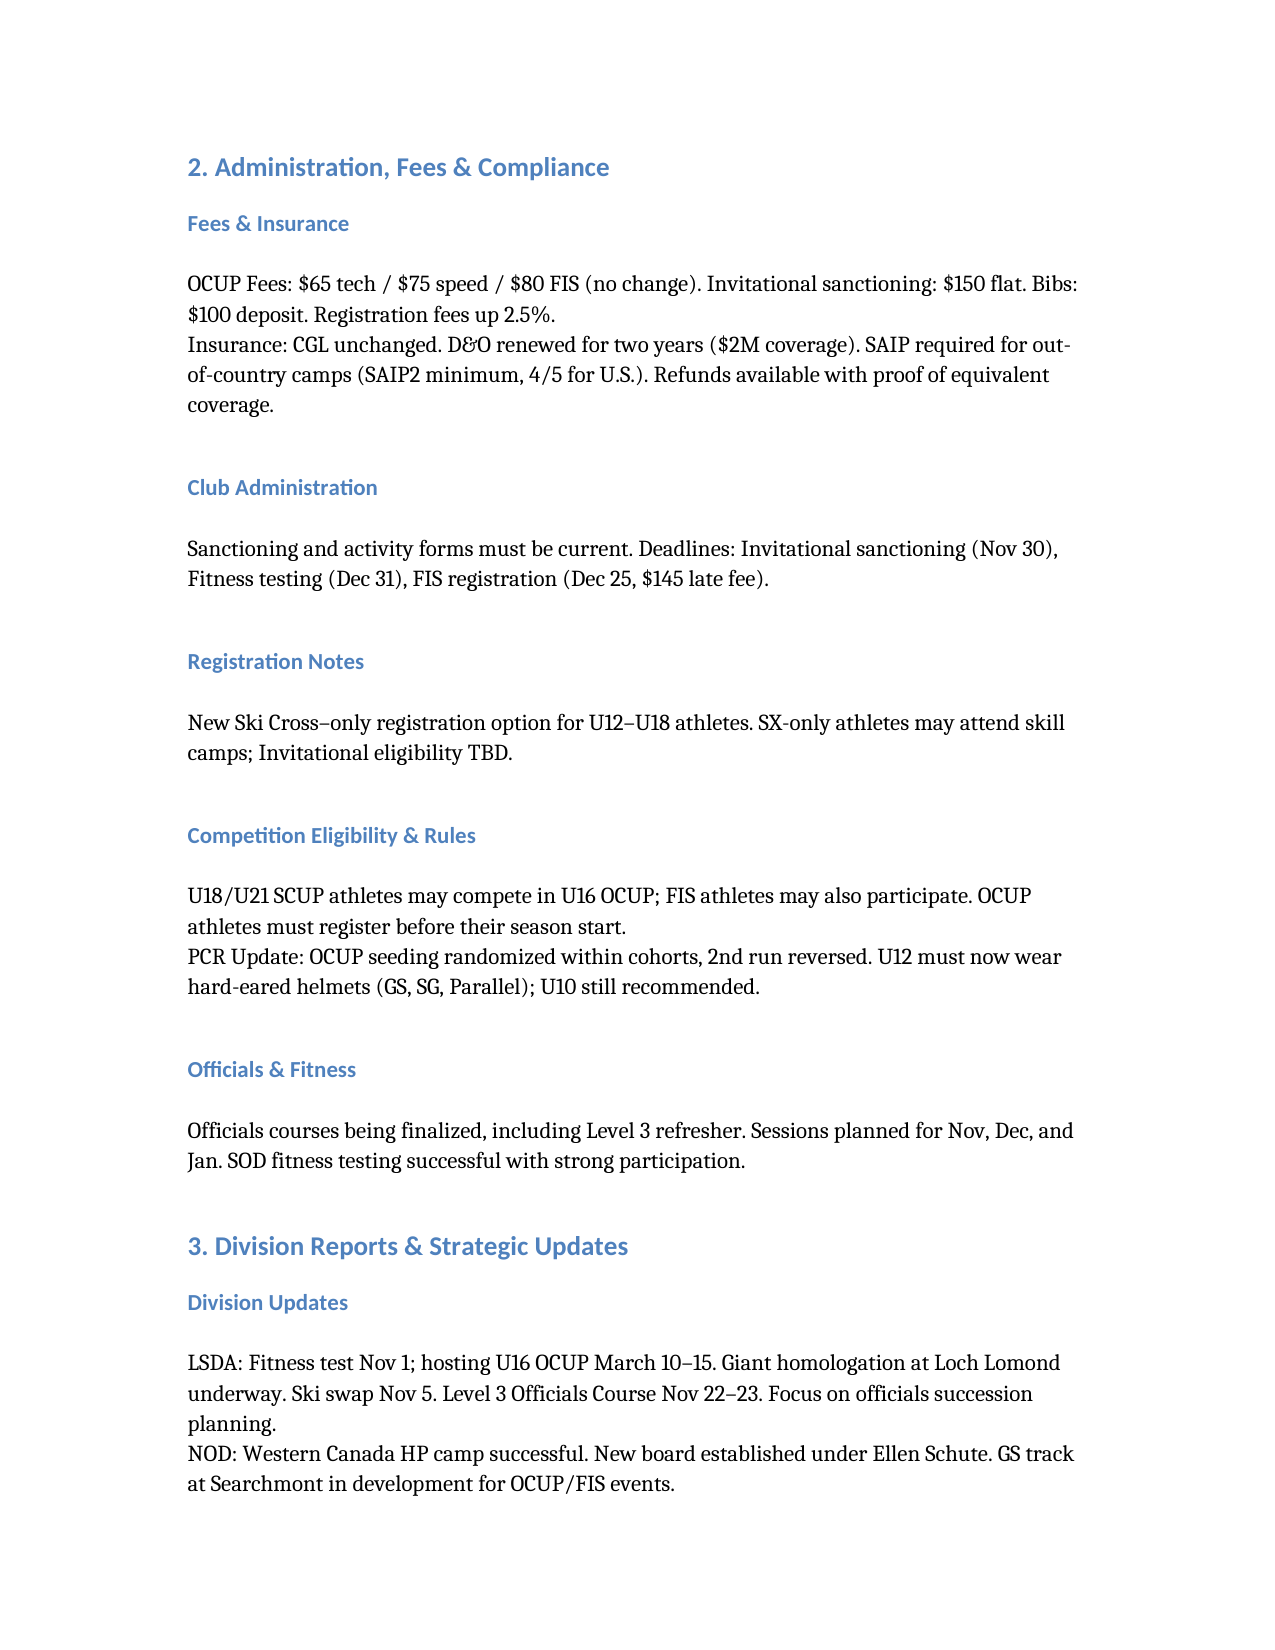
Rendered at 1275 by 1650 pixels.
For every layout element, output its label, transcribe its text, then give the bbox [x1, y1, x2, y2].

text U18/U21 SCUP athletes may compete in U16 OCUP; FIS athletes may also participate. OCUP athletes must register before their season start. PCR Update: OCUP seeding randomized within cohorts, 2nd run reversed. U12 must now wear hard-eared helmets (GS, SG, Parallel); U10 still recommended. [187, 853, 1087, 1031]
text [187, 1320, 1087, 1497]
subtitle Fees & Insurance [187, 209, 1087, 237]
text Officials courses being finalized, including Level 3 refresher. Sessions planned for Nov, Dec, and Jan. SOD fitness testing successful with strong participation. [187, 1087, 1087, 1204]
subtitle 2. Administration, Fees & Compliance [187, 150, 1087, 183]
subtitle Division Updates [187, 1288, 1087, 1316]
text Sanctioning and activity forms must be current. Deadlines: Invitational sanctioning (Nov 30), Fitness testing (Dec 31), FIS registration (Dec 25, $145 late fee). [187, 505, 1087, 622]
subtitle Club Administration [187, 473, 1087, 501]
subtitle 3. Division Reports & Strategic Updates [187, 1229, 1087, 1262]
subtitle Officials & Fitness [187, 1055, 1087, 1083]
subtitle Registration Notes [187, 647, 1087, 675]
subtitle Competition Eligibility & Rules [187, 821, 1087, 849]
text OCUP Fees: $65 tech / $75 speed / $80 FIS (no change). Invitational sanctioning: $150 flat. Bibs: $100 deposit. Registration fees up 2.5%. Insurance: CGL unchanged. D&O renewed for two years ($2M coverage). SAIP required for out-of-country camps (SAIP2 minimum, 4/5 for U.S.). Refunds available with proof of equivalent coverage. [187, 241, 1087, 448]
text New Ski Cross–only registration option for U12–U18 athletes. SX-only athletes may attend skill camps; Invitational eligibility TBD. [187, 679, 1087, 796]
